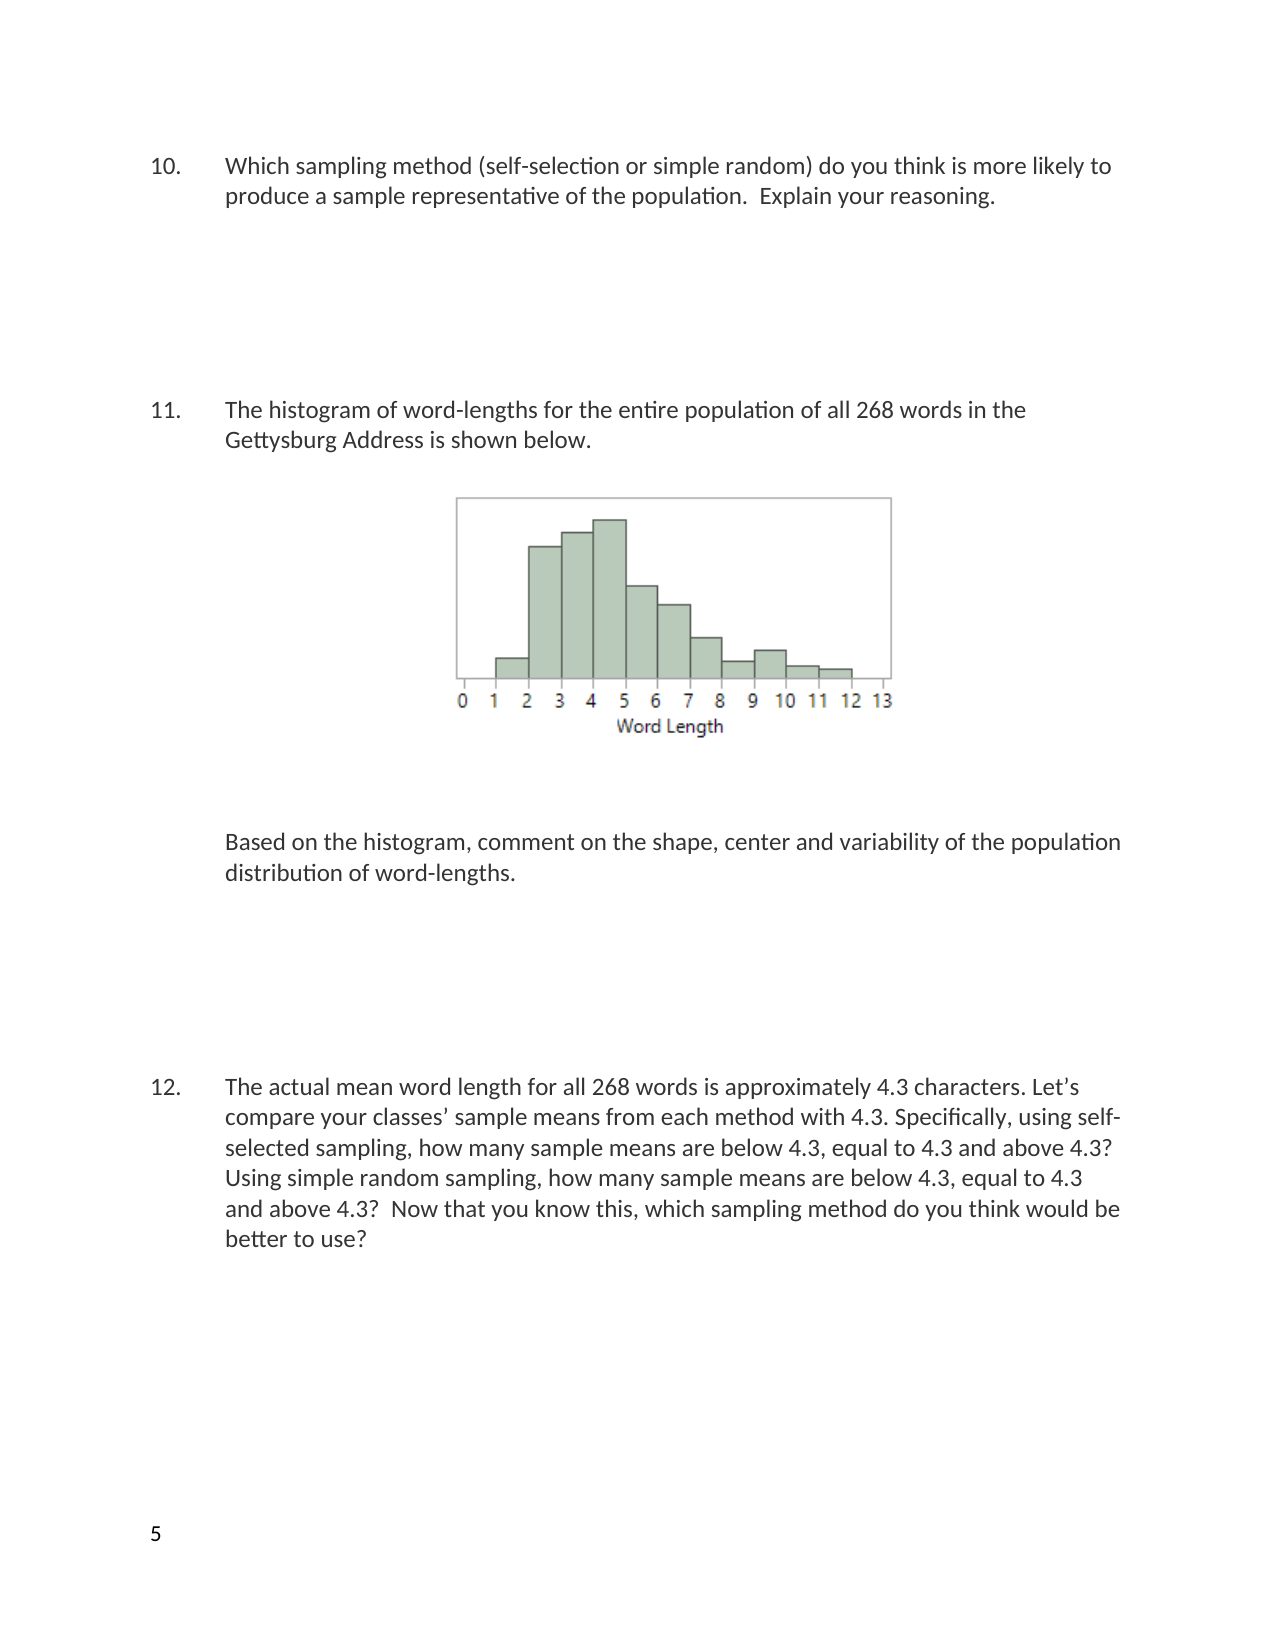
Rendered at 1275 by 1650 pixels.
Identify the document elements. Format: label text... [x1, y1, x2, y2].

text 12. The actual mean word length for all 268 words is approximately 4.3 characters. Let’s compare your classes’ sample means from each method with 4.3. Specifically, using self-selected sampling, how many sample means are below 4.3, equal to 4.3 and above 4.3? Using simple random sampling, how many sample means are below 4.3, equal to 4.3 and above 4.3? Now that you know this, which sampling method do you think would be better to use? [150, 1071, 1125, 1254]
text 10. Which sampling method (self-selection or simple random) do you think is more likely to produce a sample representative of the population. Explain your reasoning. [150, 150, 1125, 211]
text Based on the histogram, comment on the shape, center and variability of the population distribution of word-lengths. [225, 826, 1125, 887]
text 11. The histogram of word-lengths for the entire population of all 268 words in the Gettysburg Address is shown below. [150, 394, 1125, 455]
picture [428, 485, 922, 766]
